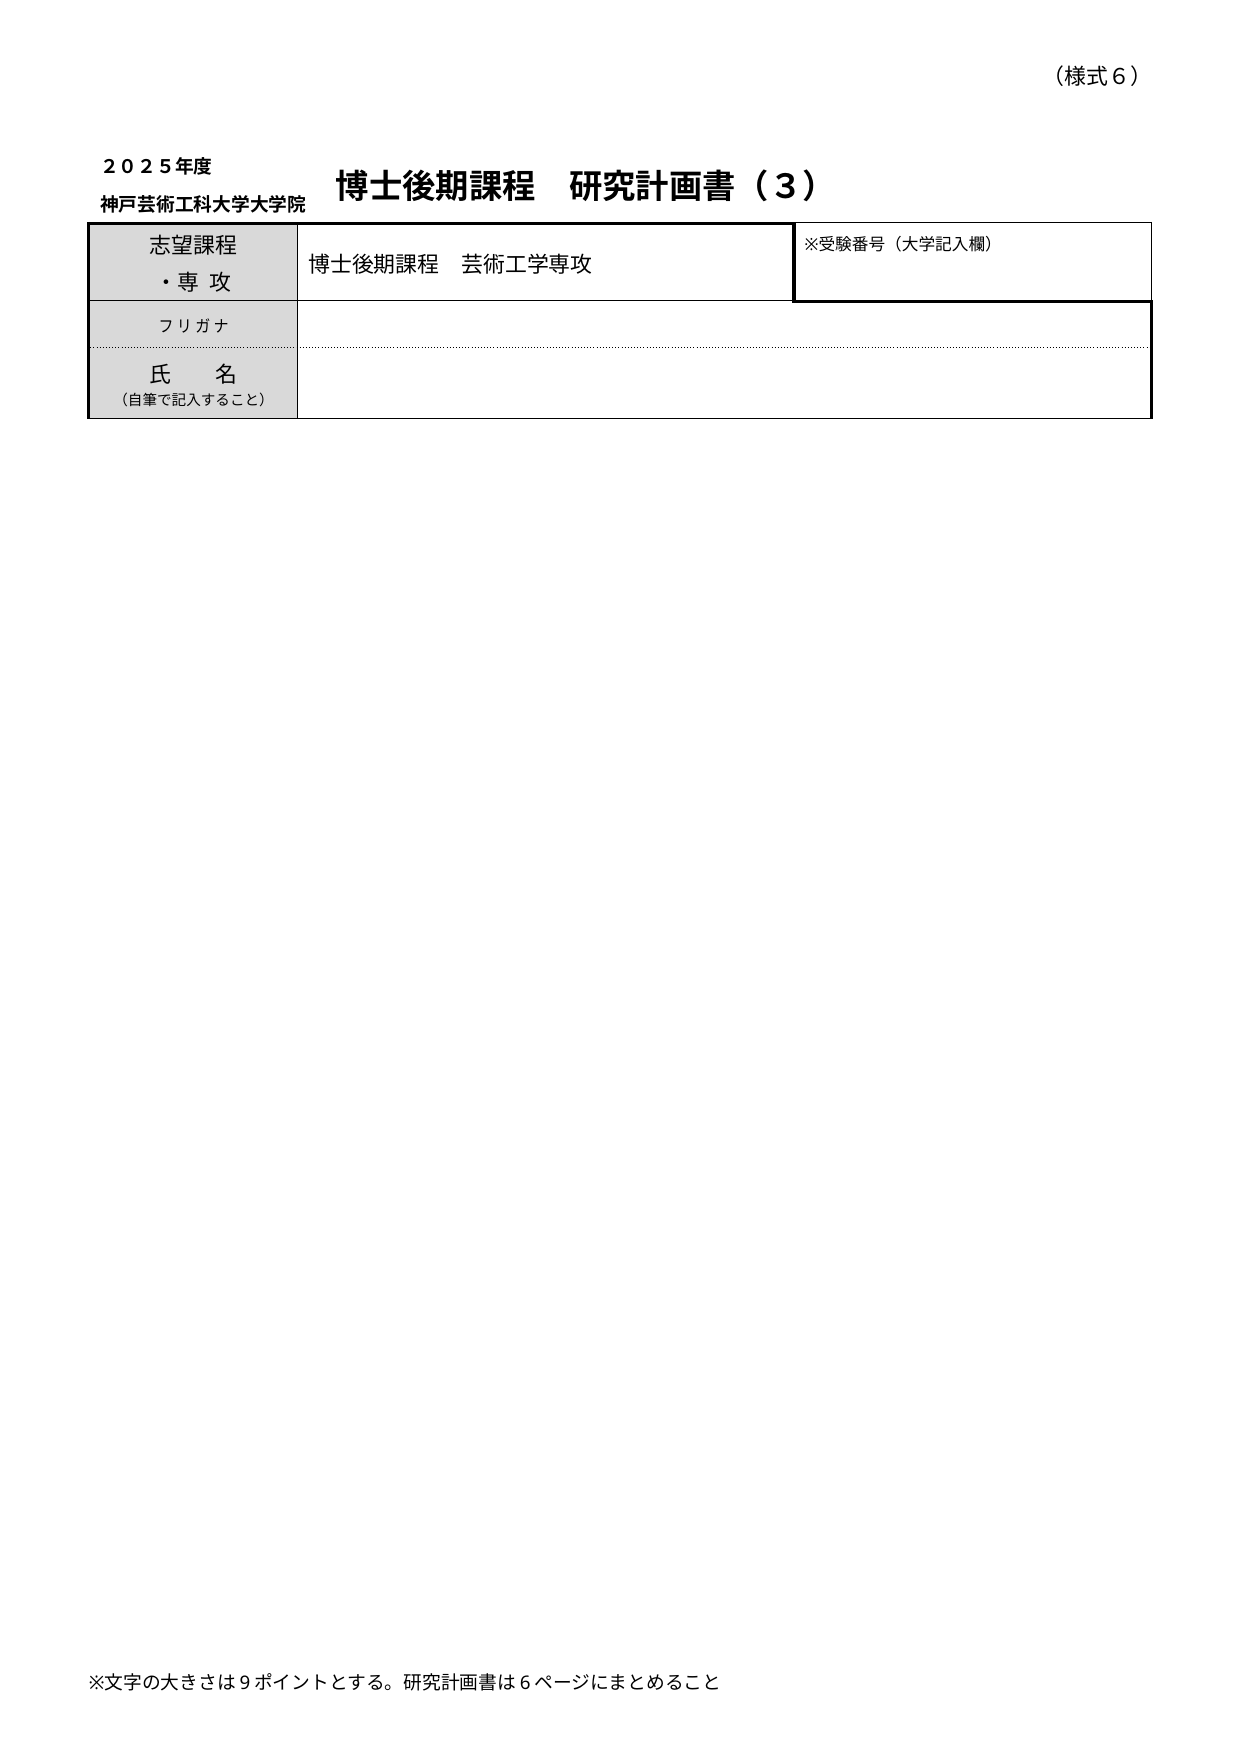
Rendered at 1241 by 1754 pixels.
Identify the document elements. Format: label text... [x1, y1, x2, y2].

table_cell [298, 301, 1150, 347]
table_cell フ リ ガ ナ [90, 301, 297, 347]
table_header 博士後期課程 芸術工学専攻 [298, 225, 792, 300]
table_header 博士後期課程 研究計画書（３） [324, 147, 916, 222]
table_header 志望課程 ・専 攻 [90, 225, 297, 300]
table_cell [298, 347, 1150, 418]
table_header ２０２５年度 神戸芸術工科大学大学院 [89, 147, 324, 222]
table_header ※受験番号（大学記入欄） [796, 223, 1151, 300]
table_cell 氏 名 （自筆で記入すること） [90, 347, 297, 418]
